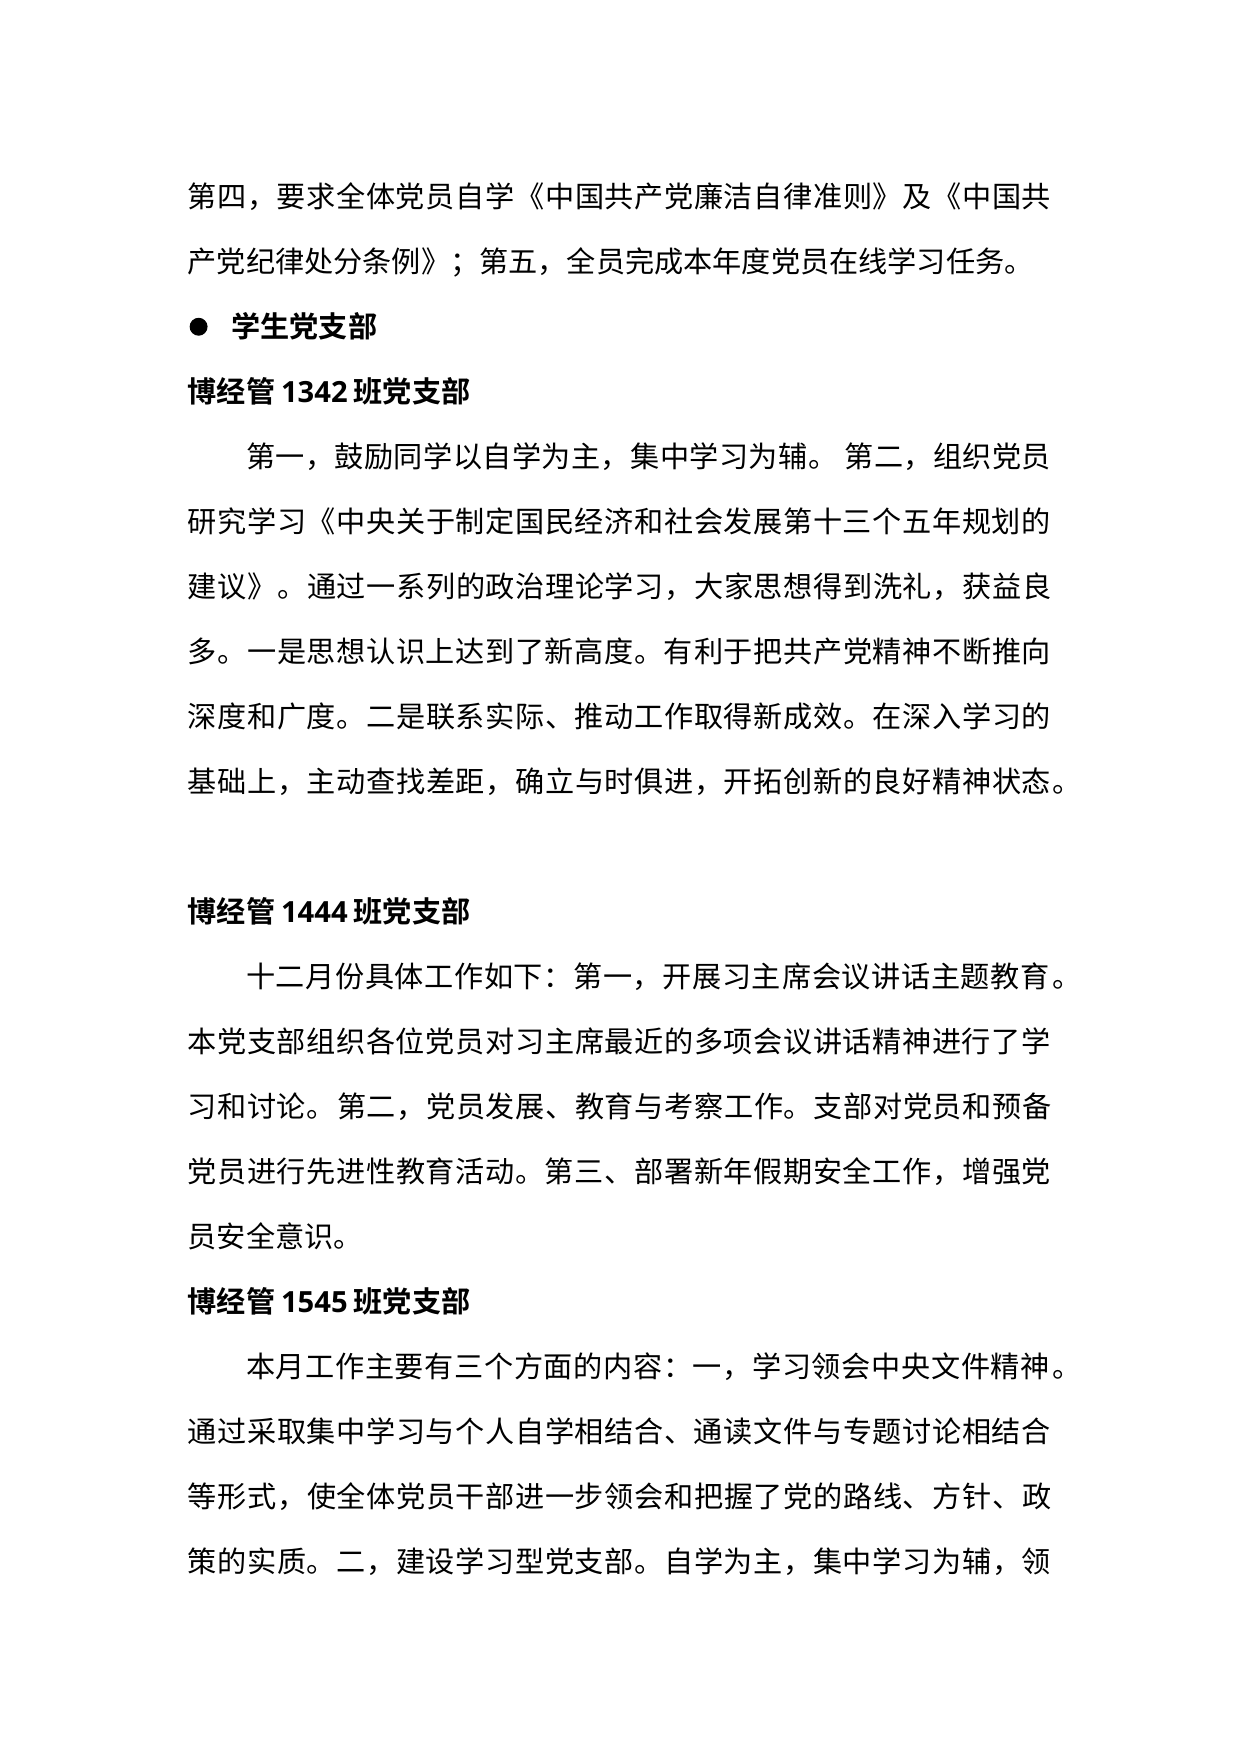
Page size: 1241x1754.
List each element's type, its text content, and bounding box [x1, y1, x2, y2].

text 博经管1545班党支部 [187, 1267, 1053, 1332]
text 博经管1342班党支部 [187, 357, 1053, 422]
text 第一，鼓励同学以自学为主，集中学习为辅。 第二，组织党员研究学习《中央关于制定国民经济和社会发展第十三个五年规划的建议》。通过一系列的政治理论学习，大家思想得到洗礼，获益良多。一是思想认识上达到了新高度。有利于把共产党精神不断推向深度和广度。二是联系实际、推动工作取得新成效。在深入学习的基础上，主动查找差距，确立与时俱进，开拓创新的良好精神状态。 [187, 422, 1053, 877]
list 学生党支部 [187, 292, 1053, 357]
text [187, 1332, 1053, 1592]
text 十二月份具体工作如下：第一，开展习主席会议讲话主题教育。本党支部组织各位党员对习主席最近的多项会议讲话精神进行了学习和讨论。第二，党员发展、教育与考察工作。支部对党员和预备党员进行先进性教育活动。第三、部署新年假期安全工作，增强党员安全意识。 [187, 942, 1053, 1267]
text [187, 162, 1053, 292]
text 博经管1444班党支部 [187, 877, 1053, 942]
